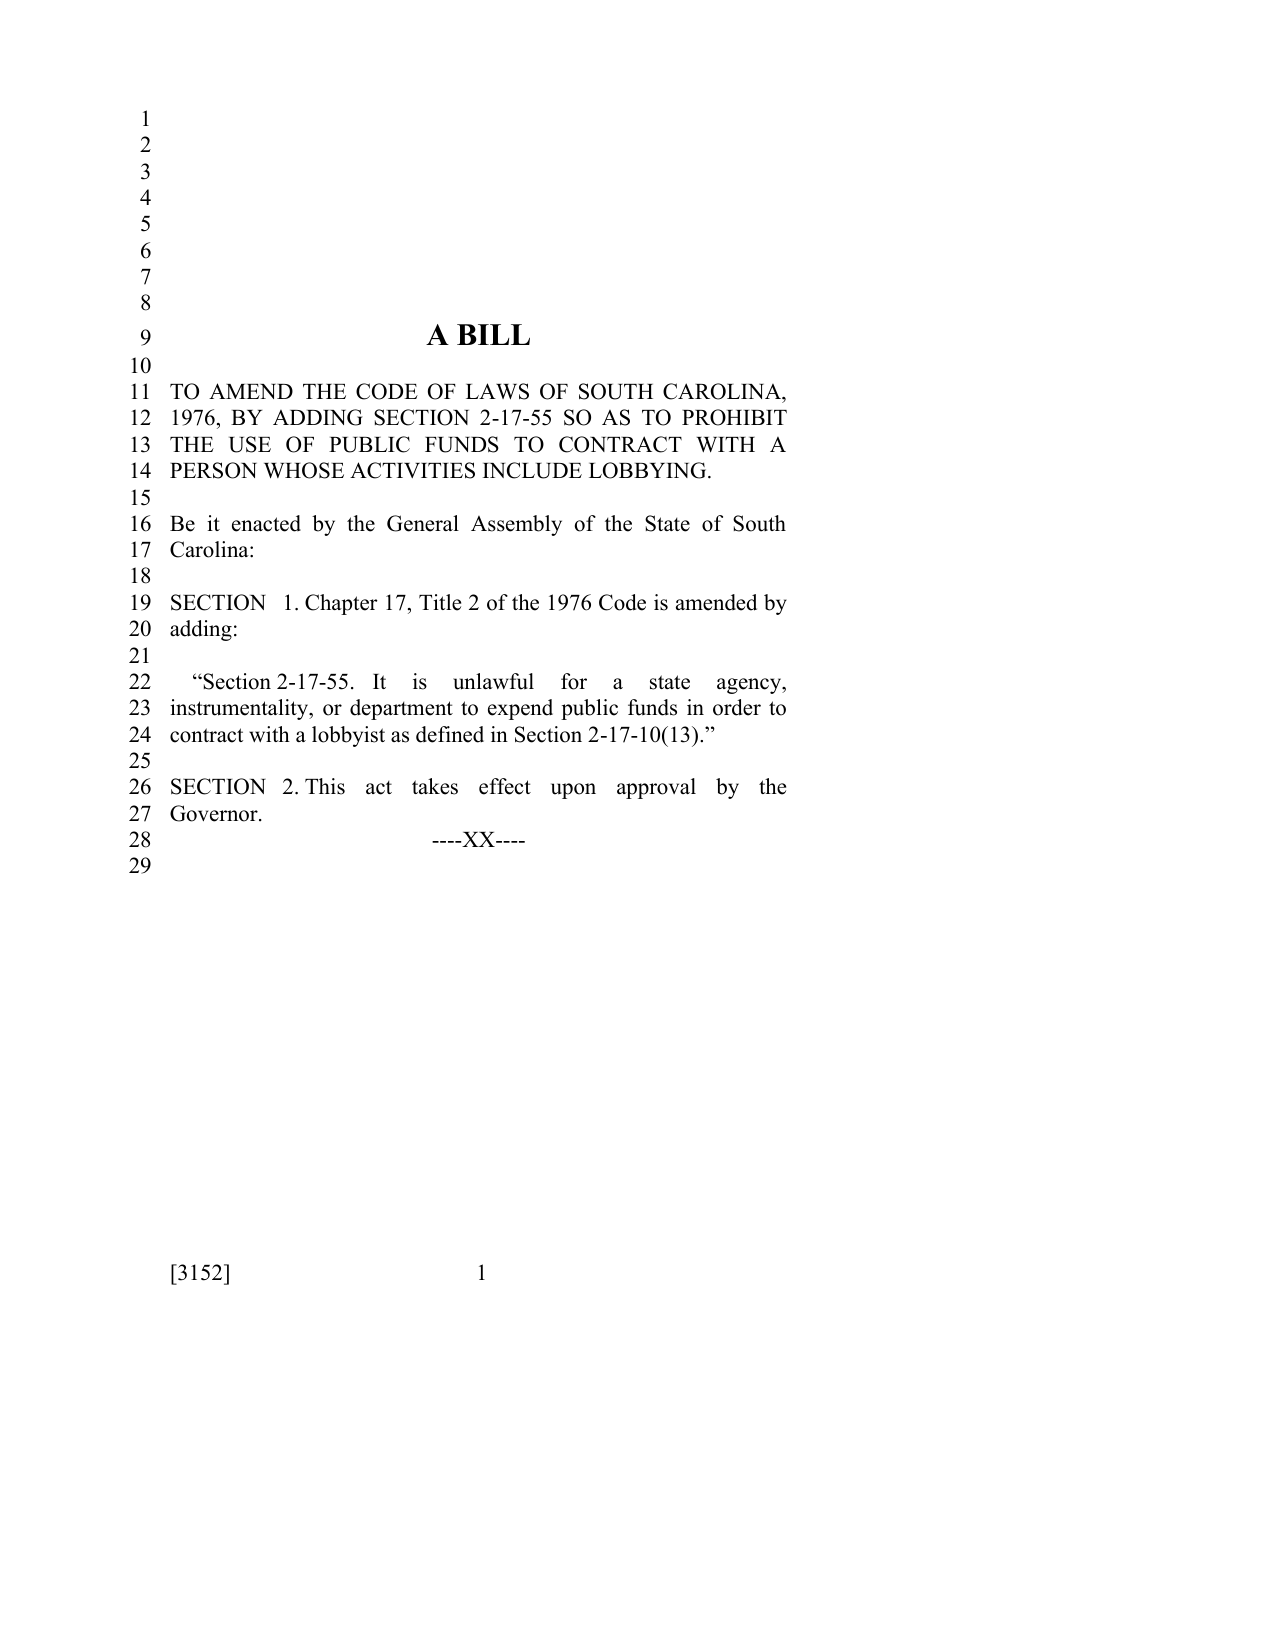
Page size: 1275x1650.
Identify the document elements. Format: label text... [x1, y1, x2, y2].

text TO AMEND THE CODE OF LAWS OF SOUTH CAROLINA, 1976, BY ADDING SECTION 2-17-55 SO AS TO PROHIBIT THE USE OF PUBLIC FUNDS TO CONTRACT WITH A PERSON WHOSE ACTIVITIES INCLUDE LOBBYING. [169, 378, 787, 483]
text ----XX---- [169, 826, 787, 852]
text SECTION 1. Chapter 17, Title 2 of the 1976 Code is amended by adding: [169, 589, 787, 642]
text Be it enacted by the General Assembly of the State of South Carolina: [169, 510, 787, 563]
text SECTION 2. This act takes effect upon approval by the Governor. [169, 773, 787, 826]
text “Section 2-17-55. It is unlawful for a state agency, instrumentality, or department to expend public funds in order to contract with a lobbyist as defined in Section 2-17-10(13).” [169, 668, 787, 747]
text A BILL [169, 316, 787, 352]
